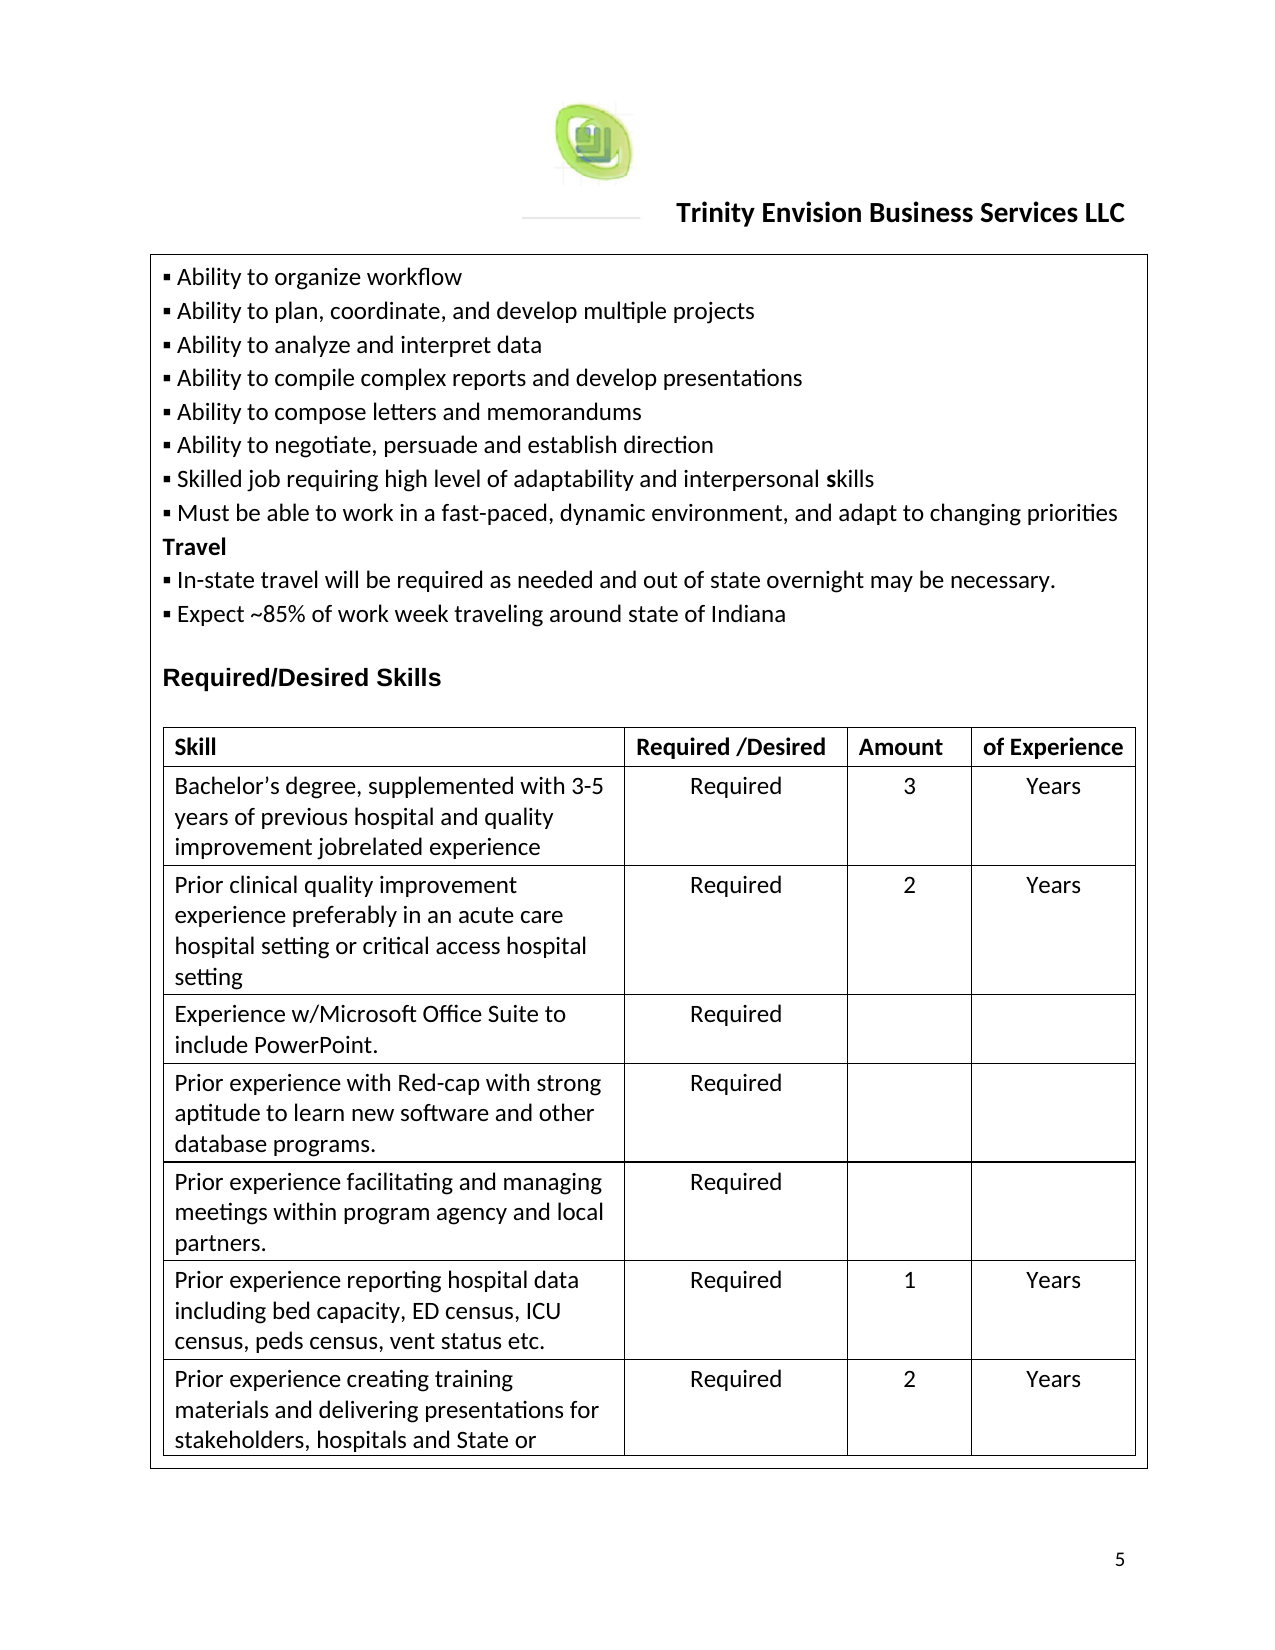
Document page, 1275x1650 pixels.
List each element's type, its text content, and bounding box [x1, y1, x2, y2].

picture [522, 74, 669, 221]
